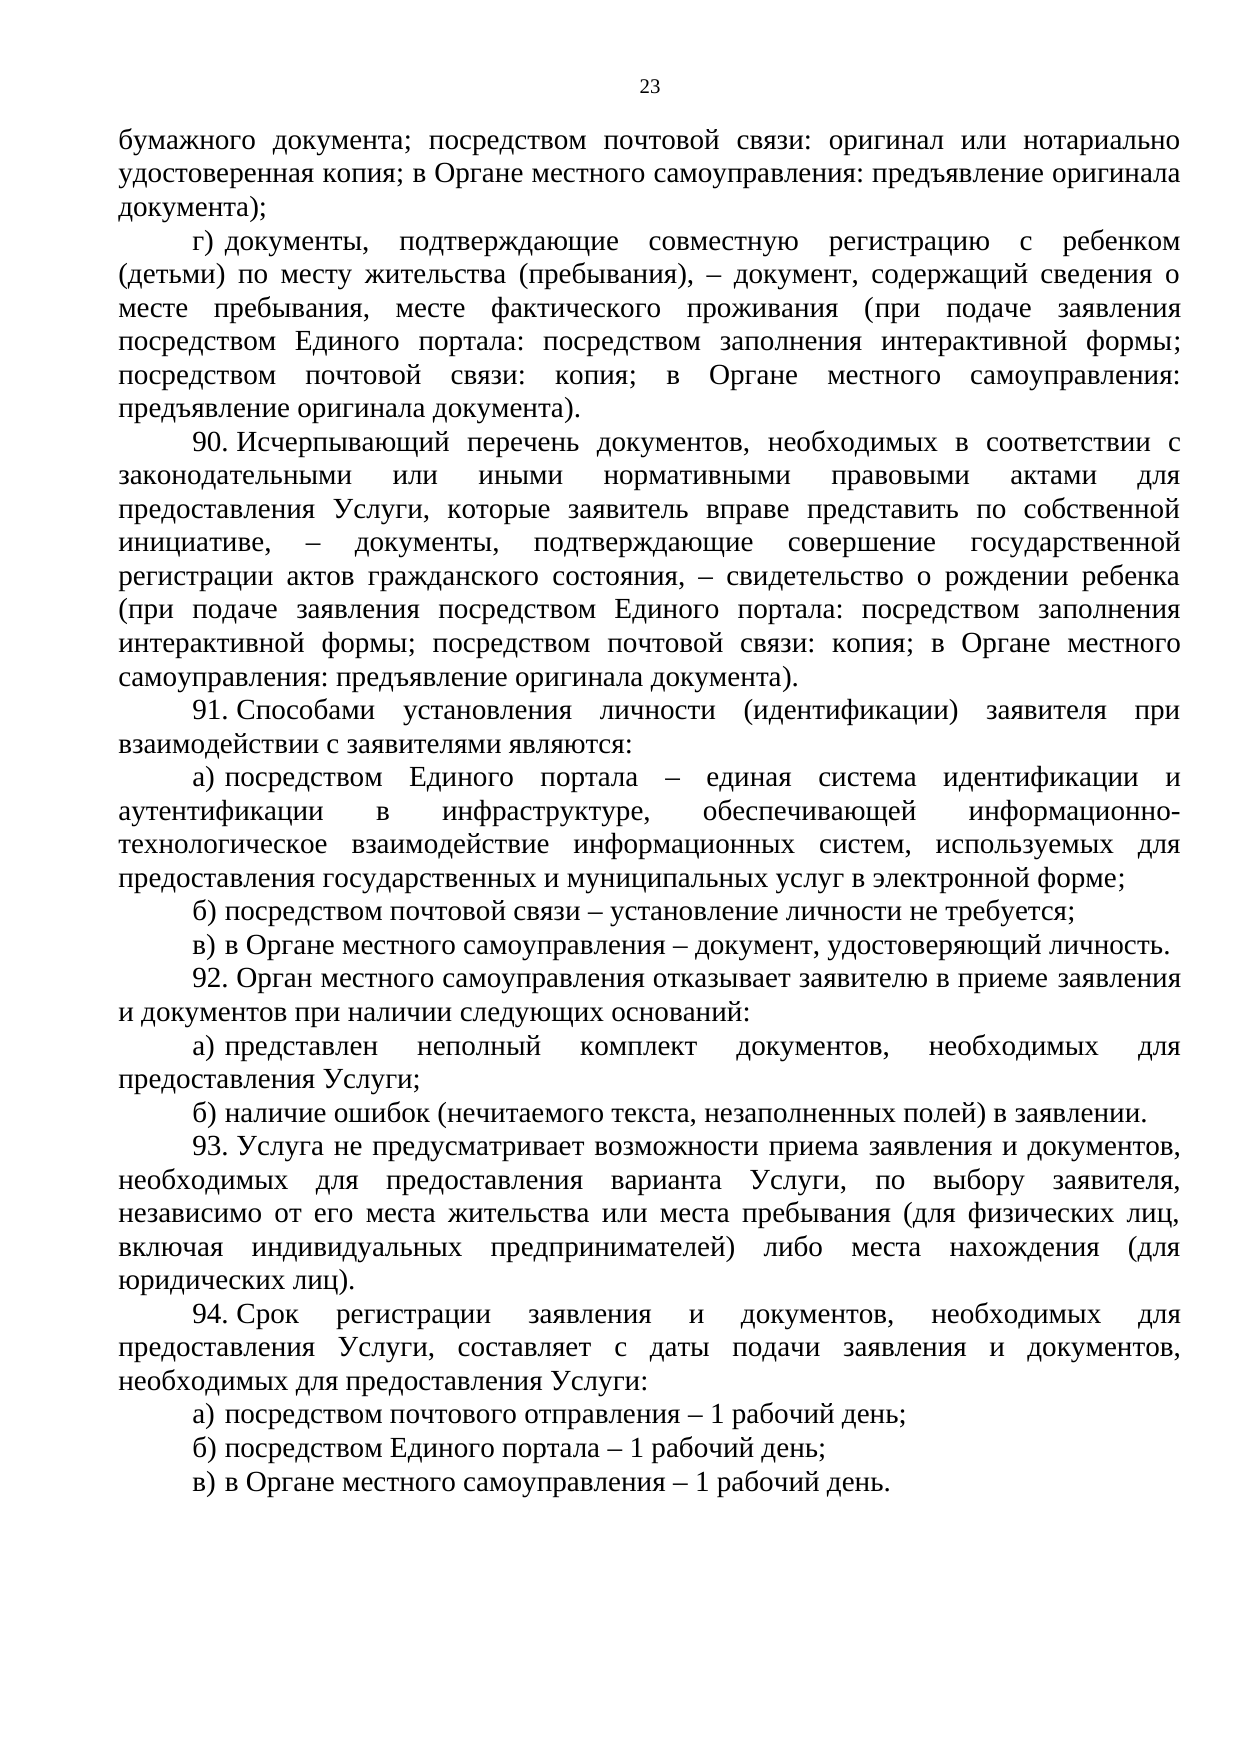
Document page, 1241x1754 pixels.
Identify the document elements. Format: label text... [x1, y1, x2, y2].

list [118, 122, 1181, 223]
list посредством Единого портала – единая система идентификации и аутентификации в инфраструктуре, обеспечивающей информационно-технологическое взаимодействие информационных систем, используемых для предоставления государственных и муниципальных услуг в электронной форме; [118, 759, 1181, 893]
list Срок регистрации заявления и документов, необходимых для предоставления Услуги, составляет с даты подачи заявления и документов, необходимых для предоставления Услуги: [118, 1296, 1181, 1397]
list представлен неполный комплект документов, необходимых для предоставления Услуги; [118, 1028, 1181, 1095]
list наличие ошибок (нечитаемого текста, незаполненных полей) в заявлении. [118, 1095, 1181, 1128]
list Услуга не предусматривает возможности приема заявления и документов, необходимых для предоставления варианта Услуги, по выбору заявителя, независимо от его места жительства или места пребывания (для физических лиц, включая индивидуальных предпринимателей) либо места нахождения (для юридических лиц). [118, 1128, 1181, 1296]
list Исчерпывающий перечень документов, необходимых в соответствии с законодательными или иными нормативными правовыми актами для предоставления Услуги, которые заявитель вправе представить по собственной инициативе, – документы, подтверждающие совершение государственной регистрации актов гражданского состояния, – свидетельство о рождении ребенка (при подаче заявления посредством Единого портала: посредством заполнения интерактивной формы; посредством почтовой связи: копия; в Органе местного самоуправления: предъявление оригинала документа). [118, 424, 1181, 692]
list Орган местного самоуправления отказывает заявителю в приеме заявления и документов при наличии следующих оснований: [118, 961, 1181, 1028]
list в Органе местного самоуправления – документ, удостоверяющий личность. [118, 927, 1181, 961]
list посредством почтового отправления – 1 рабочий день; [118, 1397, 1181, 1430]
list посредством Единого портала – 1 рабочий день; [118, 1430, 1181, 1464]
list в Органе местного самоуправления – 1 рабочий день. [118, 1464, 1181, 1497]
list посредством почтовой связи – установление личности не требуется; [118, 893, 1181, 927]
list документы, подтверждающие совместную регистрацию с ребенком (детьми) по месту жительства (пребывания), – документ, содержащий сведения о месте пребывания, месте фактического проживания (при подаче заявления посредством Единого портала: посредством заполнения интерактивной формы; посредством почтовой связи: копия; в Органе местного самоуправления: предъявление оригинала документа). [118, 223, 1181, 424]
list Способами установления личности (идентификации) заявителя при взаимодействии с заявителями являются: [118, 692, 1181, 759]
